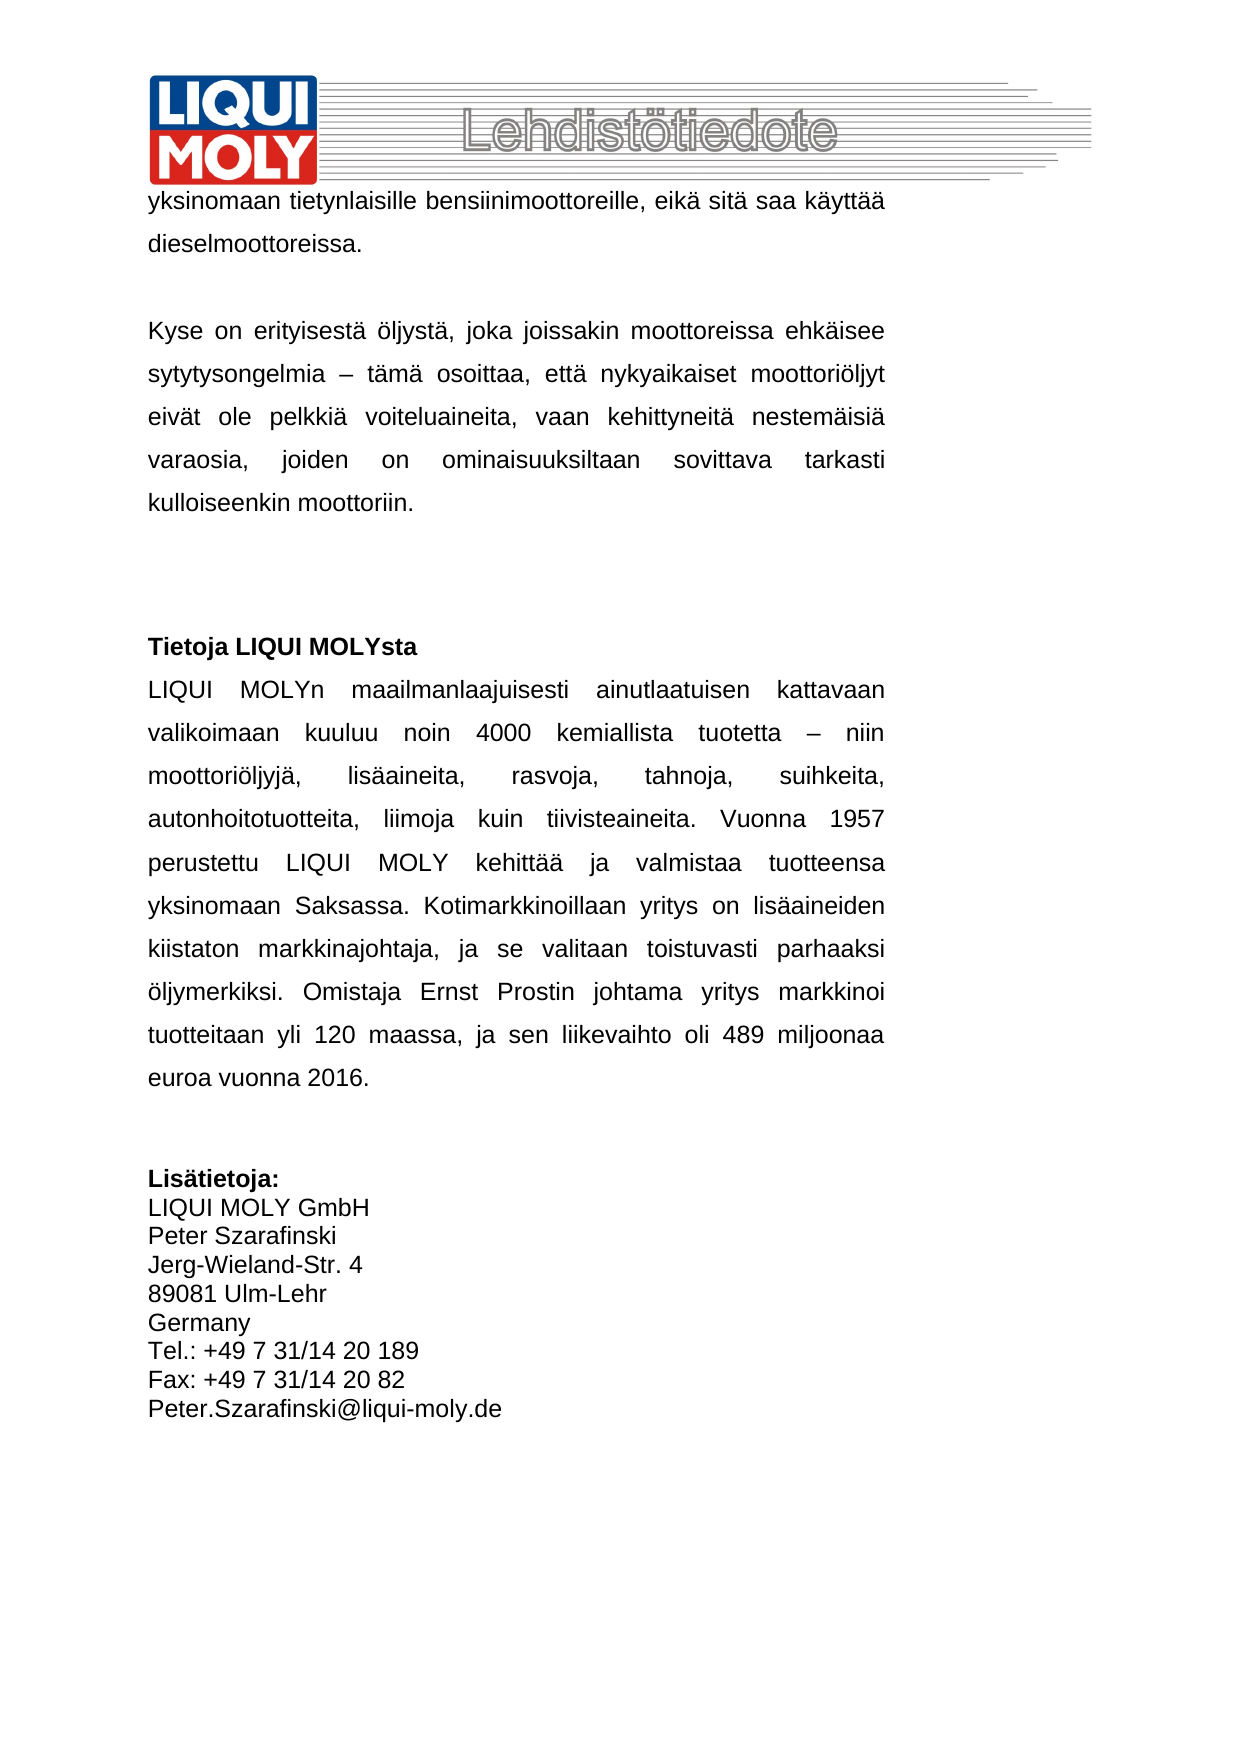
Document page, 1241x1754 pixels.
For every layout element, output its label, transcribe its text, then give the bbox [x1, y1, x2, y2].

text Jerg-Wieland-Str. 4 [148, 1250, 879, 1279]
text Tietoja LIQUI MOLYsta [148, 632, 886, 661]
text Lisätietoja: [148, 1164, 879, 1192]
text Peter Szarafinski [148, 1221, 879, 1250]
picture [147, 73, 1092, 187]
text 89081 Ulm-Lehr [148, 1279, 879, 1307]
text Peter.Szarafinski@liqui-moly.de [148, 1394, 879, 1422]
text LIQUI MOLYn maailmanlaajuisesti ainutlaatuisen kattavaan valikoimaan kuuluu noin 4000 kemiallista tuotetta – niin moottoriöljyjä, lisäaineita, rasvoja, tahnoja, suihkeita, autonhoitotuotteita, liimoja kuin tiivisteaineita. Vuonna 1957 perustettu LIQUI MOLY kehittää ja valmistaa tuotteensa yksinomaan Saksassa. Kotimarkkinoillaan yritys on lisäaineiden kiistaton markkinajohtaja, ja se valitaan toistuvasti parhaaksi öljymerkiksi. Omistaja Ernst Prostin johtama yritys markkinoi tuotteitaan yli 120 maassa, ja sen liikevaihto oli 489 miljoonaa euroa vuonna 2016. [148, 675, 886, 1092]
text Fax: +49 7 31/14 20 82 [148, 1365, 879, 1394]
text Tel.: +49 7 31/14 20 189 [148, 1336, 879, 1365]
text LIQUI MOLY GmbH [148, 1192, 879, 1221]
text Kyse on erityisestä öljystä, joka joissakin moottoreissa ehkäisee sytytysongelmia – tämä osoittaa, että nykyaikaiset moottoriöljyt eivät ole pelkkiä voiteluaineita, vaan kehittyneitä nestemäisiä varaosia, joiden on ominaisuuksiltaan sovittava tarkasti kulloiseenkin moottoriin. [148, 316, 886, 517]
